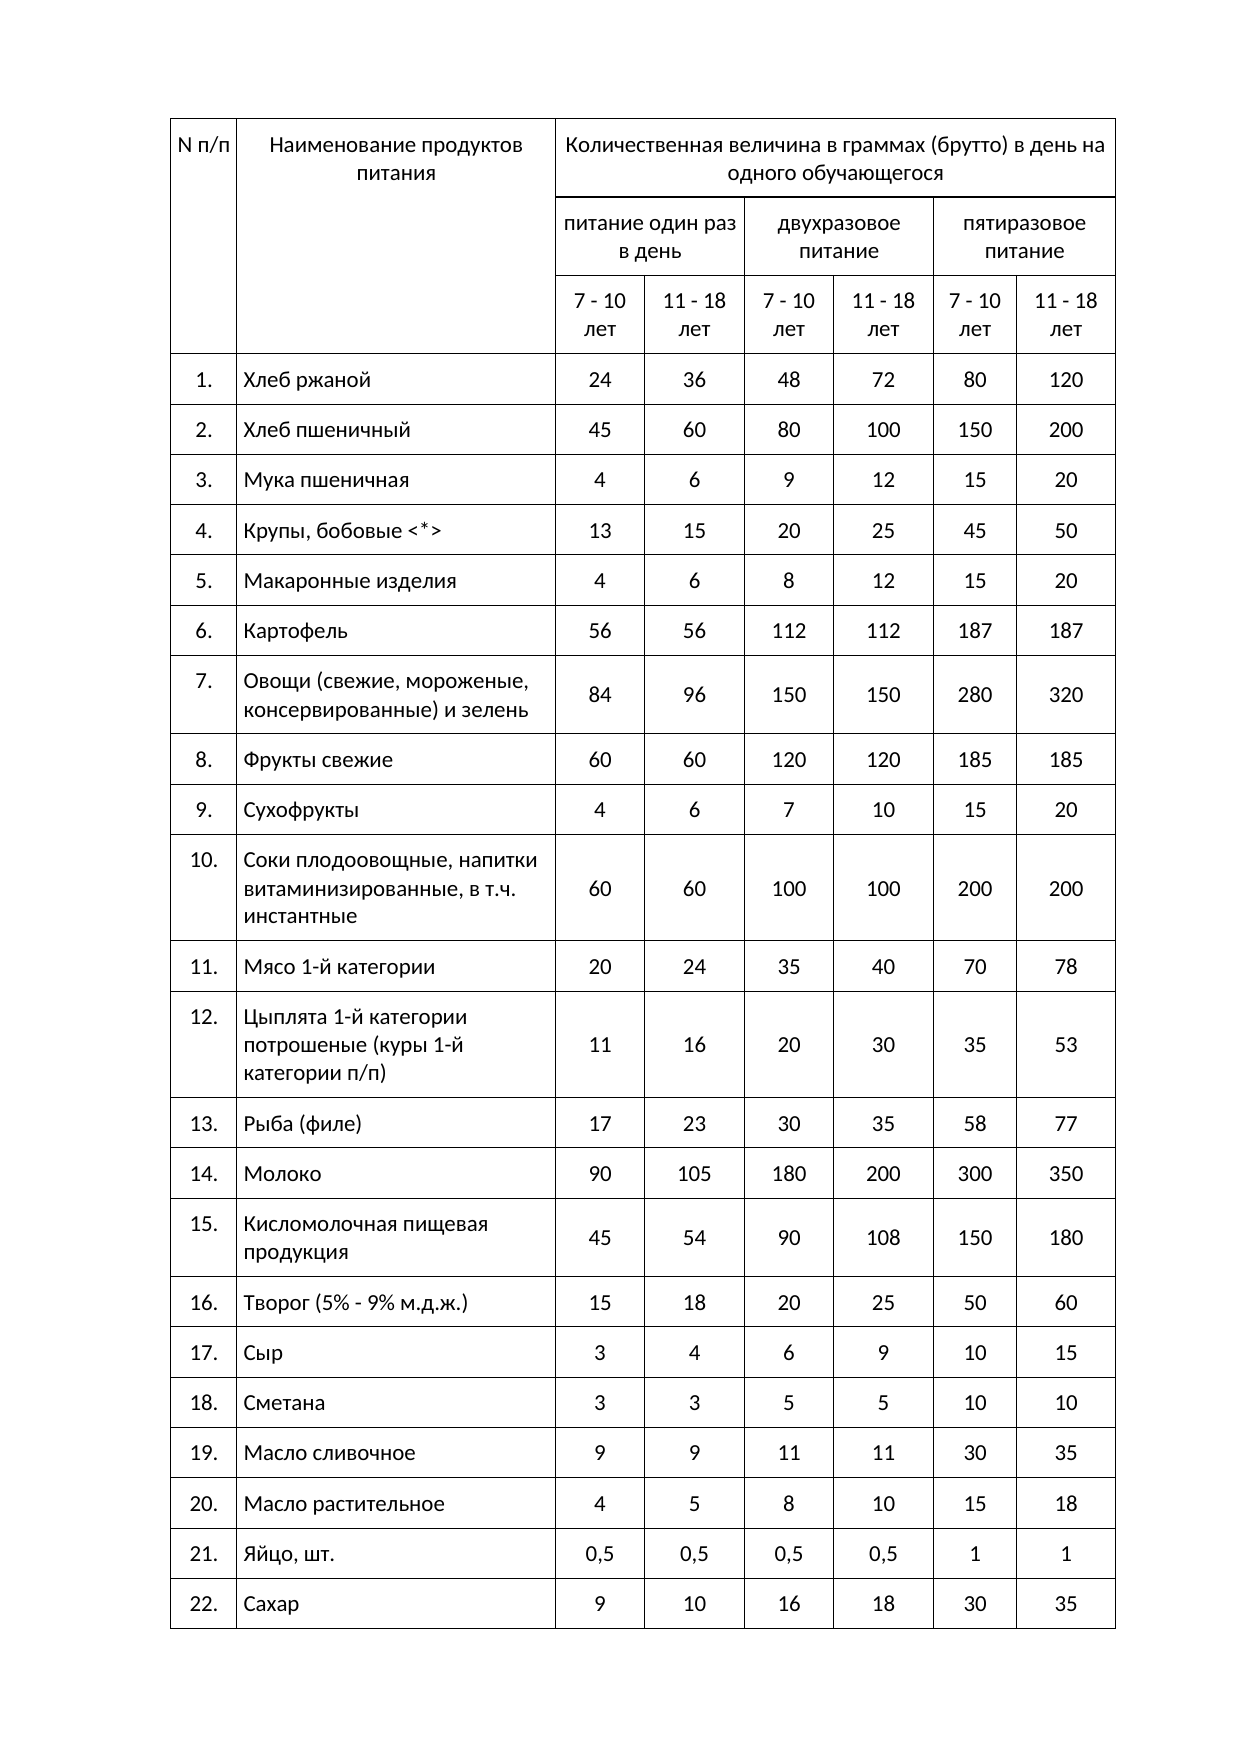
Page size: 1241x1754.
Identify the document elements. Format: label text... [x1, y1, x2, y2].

table_cell 15 [934, 455, 1016, 504]
table_cell 80 [745, 405, 833, 454]
table_cell 5 [834, 1378, 933, 1427]
table_cell 10 [834, 785, 933, 834]
table_cell 35 [745, 941, 833, 991]
table_cell Фрукты свежие [237, 734, 555, 784]
table_cell 60 [556, 734, 644, 784]
table_cell 90 [745, 1199, 833, 1276]
table_cell Овощи (свежие, мороженые, консервированные) и зелень [237, 656, 555, 733]
table_cell Кисломолочная пищевая продукция [237, 1199, 555, 1276]
table_cell 3. [171, 455, 236, 504]
table_cell 23 [645, 1098, 744, 1147]
table_cell 120 [834, 734, 933, 784]
table_cell 60 [645, 734, 744, 784]
table_cell 77 [1017, 1098, 1115, 1147]
table_cell 58 [934, 1098, 1016, 1147]
table_cell 11 - 18 лет [645, 276, 744, 353]
table_cell 200 [1017, 405, 1115, 454]
table_cell Творог (5% - 9% м.д.ж.) [237, 1277, 555, 1326]
table_cell 200 [934, 835, 1016, 940]
table_cell Соки плодоовощные, напитки витаминизированные, в т.ч. инстантные [237, 835, 555, 940]
table_cell 45 [556, 1199, 644, 1276]
table_cell 35 [1017, 1579, 1115, 1628]
table_cell 15 [934, 555, 1016, 605]
table_cell 105 [645, 1148, 744, 1198]
table_cell 18 [645, 1277, 744, 1326]
table_cell 16. [171, 1277, 236, 1326]
table_cell 5 [745, 1378, 833, 1427]
table_header Наименование продуктов питания [237, 119, 555, 353]
table_cell 1 [1017, 1529, 1115, 1578]
table_cell 8 [745, 1478, 833, 1527]
table_cell Макаронные изделия [237, 555, 555, 605]
table_cell 200 [1017, 835, 1115, 940]
table_cell 18 [834, 1579, 933, 1628]
table_cell 30 [745, 1098, 833, 1147]
table_cell Мука пшеничная [237, 455, 555, 504]
table_cell 185 [1017, 734, 1115, 784]
table_cell 6 [645, 555, 744, 605]
table_cell 7 - 10 лет [745, 276, 833, 353]
table_cell Яйцо, шт. [237, 1529, 555, 1578]
table_cell 10 [1017, 1378, 1115, 1427]
table_cell 180 [745, 1148, 833, 1198]
table_cell 20 [745, 1277, 833, 1326]
table_cell 90 [556, 1148, 644, 1198]
table_cell 0,5 [745, 1529, 833, 1578]
table_cell 187 [934, 606, 1016, 655]
table_cell питание один раз в день [556, 198, 744, 275]
table_header N п/п [171, 119, 236, 353]
table_cell 24 [645, 941, 744, 991]
table_cell 11 - 18 лет [834, 276, 933, 353]
table_cell 11. [171, 941, 236, 991]
table_cell 20 [745, 992, 833, 1097]
table_cell Сыр [237, 1327, 555, 1377]
table_cell Хлеб пшеничный [237, 405, 555, 454]
table_cell 16 [745, 1579, 833, 1628]
table_cell 60 [556, 835, 644, 940]
table_cell Масло сливочное [237, 1428, 555, 1477]
table_cell 6 [645, 785, 744, 834]
table_cell 6. [171, 606, 236, 655]
table_cell 20 [1017, 785, 1115, 834]
table_cell 17 [556, 1098, 644, 1147]
table_cell 15 [934, 785, 1016, 834]
table_cell 10 [645, 1579, 744, 1628]
table_cell 280 [934, 656, 1016, 733]
table_cell Сахар [237, 1579, 555, 1628]
table_cell 150 [934, 1199, 1016, 1276]
table_cell 5. [171, 555, 236, 605]
table_cell 17. [171, 1327, 236, 1377]
table_cell 35 [934, 992, 1016, 1097]
table_cell 53 [1017, 992, 1115, 1097]
table_cell 4 [556, 1478, 644, 1527]
table_header Количественная величина в граммах (брутто) в день на одного обучающегося [556, 119, 1115, 196]
table_cell 112 [834, 606, 933, 655]
table_cell Хлеб ржаной [237, 354, 555, 403]
table_cell 7 [745, 785, 833, 834]
table_cell 48 [745, 354, 833, 403]
table_cell 19. [171, 1428, 236, 1477]
table_cell 96 [645, 656, 744, 733]
table_cell 4. [171, 505, 236, 554]
table_cell 11 [556, 992, 644, 1097]
table_cell Мясо 1-й категории [237, 941, 555, 991]
table_cell 6 [745, 1327, 833, 1377]
table_cell 50 [934, 1277, 1016, 1326]
table_cell 70 [934, 941, 1016, 991]
table_cell 25 [834, 505, 933, 554]
table_cell 3 [556, 1378, 644, 1427]
table_cell 60 [645, 405, 744, 454]
table_cell 350 [1017, 1148, 1115, 1198]
table_cell 20 [556, 941, 644, 991]
table_cell 20. [171, 1478, 236, 1527]
table_cell 11 - 18 лет [1017, 276, 1115, 353]
table_cell 4 [645, 1327, 744, 1377]
table_cell 18 [1017, 1478, 1115, 1527]
table_cell 120 [1017, 354, 1115, 403]
table_cell 4 [556, 555, 644, 605]
table_cell 15 [645, 505, 744, 554]
table_cell 22. [171, 1579, 236, 1628]
table_cell 15 [556, 1277, 644, 1326]
table_cell 100 [745, 835, 833, 940]
table_cell 36 [645, 354, 744, 403]
table_cell двухразовое питание [745, 198, 933, 275]
table_cell 25 [834, 1277, 933, 1326]
table_cell 12 [834, 555, 933, 605]
table_cell 320 [1017, 656, 1115, 733]
table_cell 185 [934, 734, 1016, 784]
table_cell 35 [834, 1098, 933, 1147]
table_cell Картофель [237, 606, 555, 655]
table_cell 11 [745, 1428, 833, 1477]
table_cell 3 [556, 1327, 644, 1377]
table_cell 20 [1017, 455, 1115, 504]
table_cell 72 [834, 354, 933, 403]
table_cell 108 [834, 1199, 933, 1276]
table_cell 20 [745, 505, 833, 554]
table_cell 35 [1017, 1428, 1115, 1477]
table_cell 10 [934, 1327, 1016, 1377]
table_cell 180 [1017, 1199, 1115, 1276]
table_cell 7. [171, 656, 236, 733]
table_cell 2. [171, 405, 236, 454]
table_cell 150 [834, 656, 933, 733]
table_cell Сметана [237, 1378, 555, 1427]
table_cell 30 [934, 1579, 1016, 1628]
table_cell 30 [934, 1428, 1016, 1477]
table_cell пятиразовое питание [934, 198, 1115, 275]
table_cell 9. [171, 785, 236, 834]
table_cell 9 [645, 1428, 744, 1477]
table_cell 60 [645, 835, 744, 940]
table_cell Сухофрукты [237, 785, 555, 834]
table_cell 8 [745, 555, 833, 605]
table_cell 3 [645, 1378, 744, 1427]
table_cell 13 [556, 505, 644, 554]
table_cell 20 [1017, 555, 1115, 605]
table_cell 4 [556, 455, 644, 504]
table_cell 80 [934, 354, 1016, 403]
table_cell 9 [556, 1579, 644, 1628]
table_cell 54 [645, 1199, 744, 1276]
table_cell 7 - 10 лет [556, 276, 644, 353]
table_cell 150 [934, 405, 1016, 454]
table_cell Цыплята 1-й категории потрошеные (куры 1-й категории п/п) [237, 992, 555, 1097]
table_cell 10 [934, 1378, 1016, 1427]
table_cell 10. [171, 835, 236, 940]
table_cell 24 [556, 354, 644, 403]
table_cell 0,5 [556, 1529, 644, 1578]
table_cell 16 [645, 992, 744, 1097]
table_cell 9 [556, 1428, 644, 1477]
table_cell 6 [645, 455, 744, 504]
table_cell Рыба (филе) [237, 1098, 555, 1147]
table_cell 5 [645, 1478, 744, 1527]
table_cell 8. [171, 734, 236, 784]
table_cell 150 [745, 656, 833, 733]
table_cell 112 [745, 606, 833, 655]
table_cell 18. [171, 1378, 236, 1427]
table_cell 120 [745, 734, 833, 784]
table_cell 45 [934, 505, 1016, 554]
table_cell Масло растительное [237, 1478, 555, 1527]
table_cell 1. [171, 354, 236, 403]
table_cell 187 [1017, 606, 1115, 655]
table_cell 4 [556, 785, 644, 834]
table_cell 56 [556, 606, 644, 655]
table_cell 45 [556, 405, 644, 454]
table_cell 0,5 [645, 1529, 744, 1578]
table_cell 12. [171, 992, 236, 1097]
table_cell 100 [834, 405, 933, 454]
table_cell 9 [745, 455, 833, 504]
table_cell 100 [834, 835, 933, 940]
table_cell 78 [1017, 941, 1115, 991]
table_cell 56 [645, 606, 744, 655]
table_cell 0,5 [834, 1529, 933, 1578]
table_cell 9 [834, 1327, 933, 1377]
table_cell 15 [1017, 1327, 1115, 1377]
table_cell 15 [934, 1478, 1016, 1527]
table_cell 7 - 10 лет [934, 276, 1016, 353]
table_cell 1 [934, 1529, 1016, 1578]
table_cell 50 [1017, 505, 1115, 554]
table_cell 21. [171, 1529, 236, 1578]
table_cell Крупы, бобовые <*> [237, 505, 555, 554]
table_cell 200 [834, 1148, 933, 1198]
table_cell 12 [834, 455, 933, 504]
table_cell 40 [834, 941, 933, 991]
table_cell 14. [171, 1148, 236, 1198]
table_cell 11 [834, 1428, 933, 1477]
table_cell 84 [556, 656, 644, 733]
table_cell 10 [834, 1478, 933, 1527]
table_cell Молоко [237, 1148, 555, 1198]
table_cell 300 [934, 1148, 1016, 1198]
table_cell 13. [171, 1098, 236, 1147]
table_cell 60 [1017, 1277, 1115, 1326]
table_cell 30 [834, 992, 933, 1097]
table_cell 15. [171, 1199, 236, 1276]
